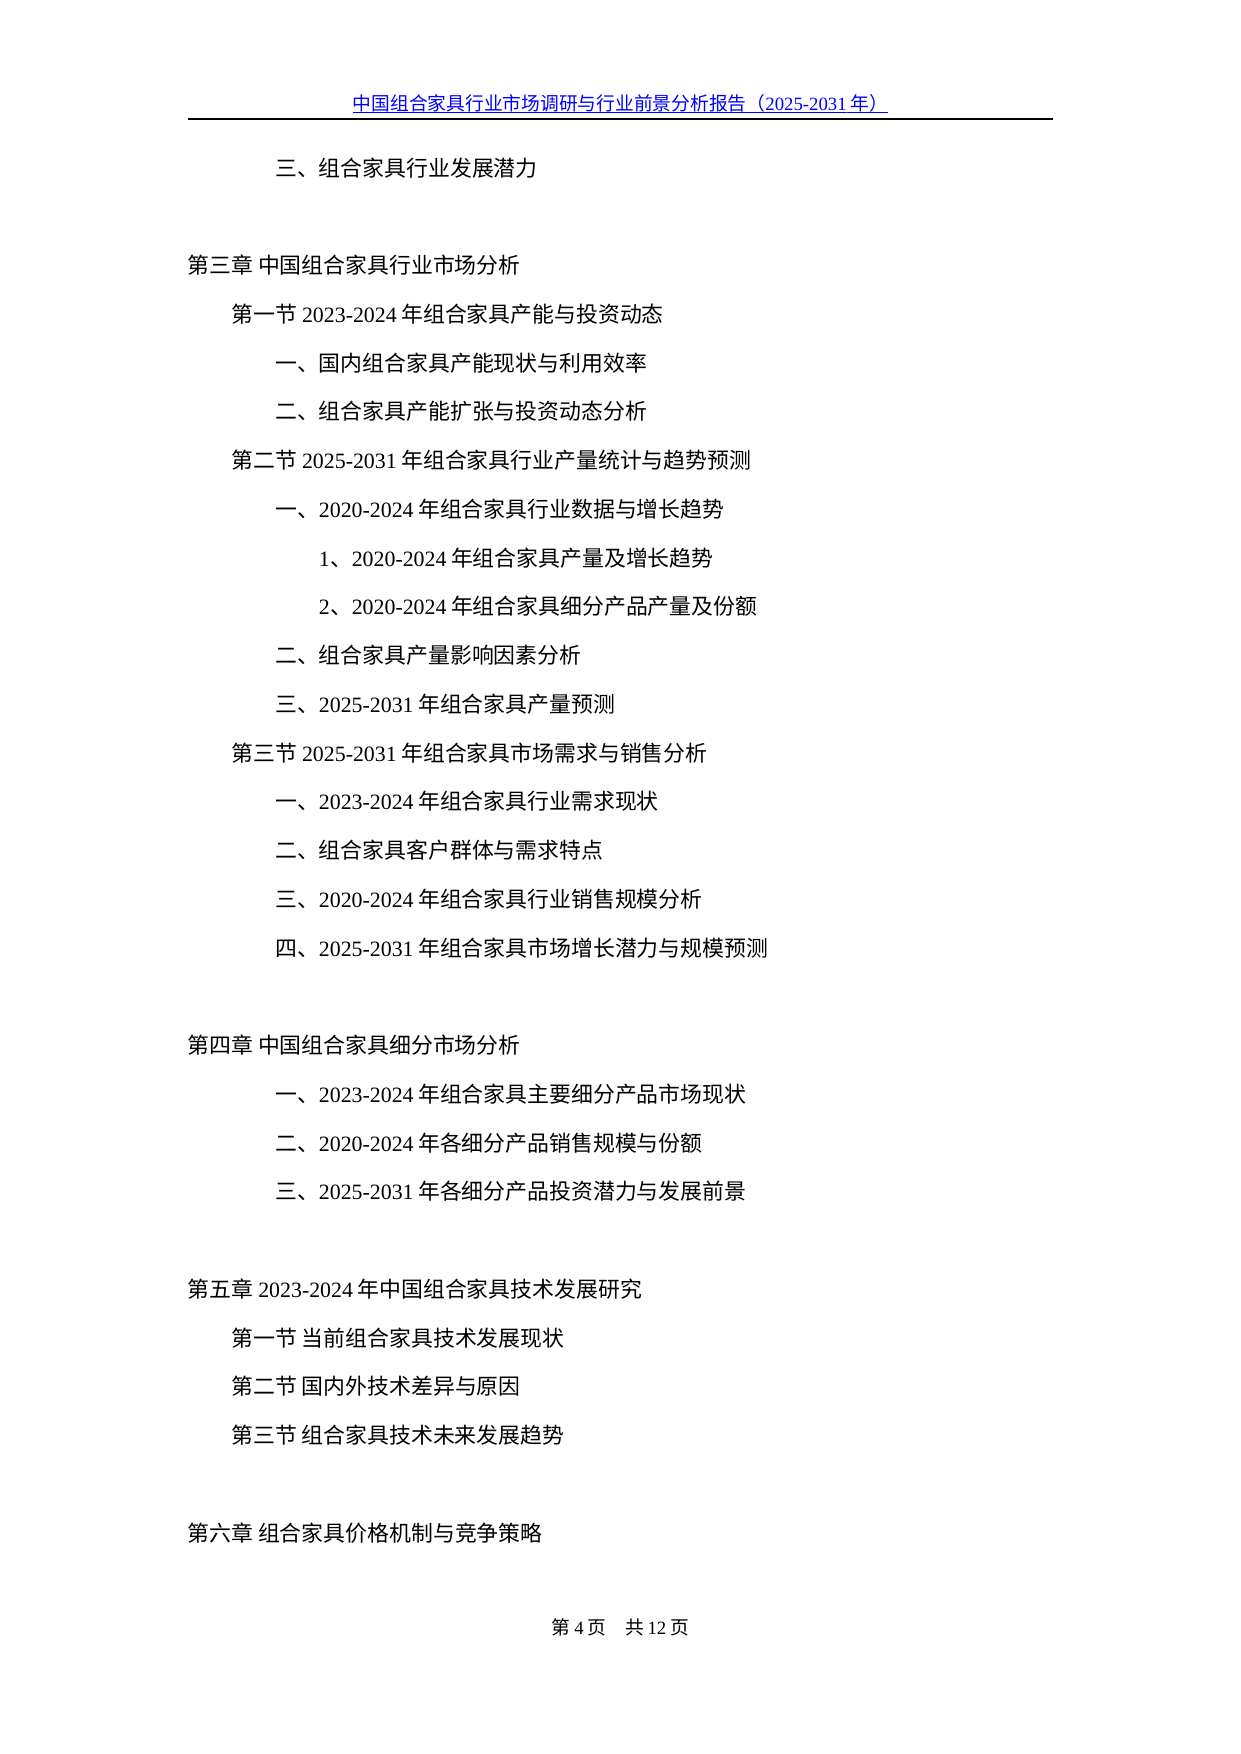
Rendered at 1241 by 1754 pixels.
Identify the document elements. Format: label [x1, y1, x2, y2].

text [187, 150, 1053, 1548]
